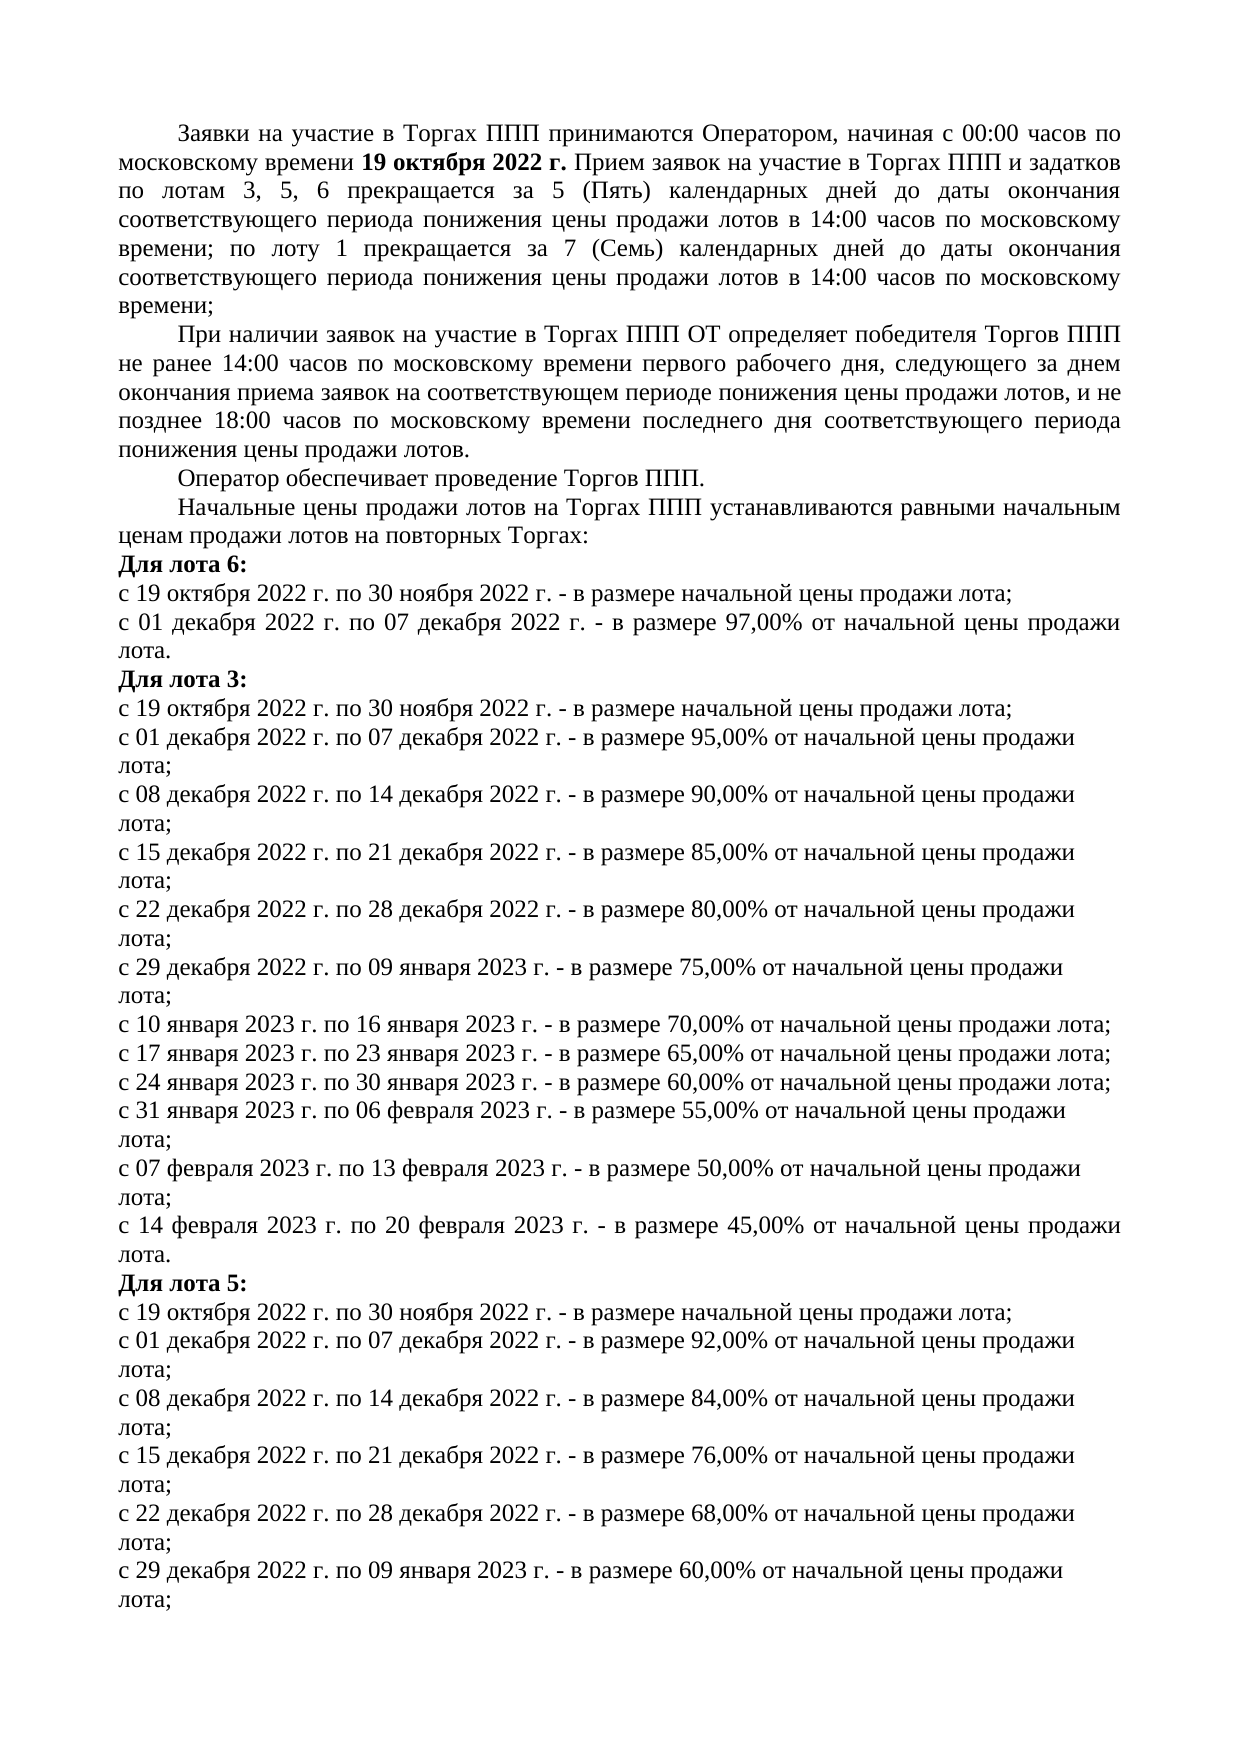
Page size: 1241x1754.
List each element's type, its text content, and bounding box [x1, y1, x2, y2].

text Для лота 5: [118, 1268, 1122, 1297]
text с 29 декабря 2022 г. по 09 января 2023 г. - в размере 75,00% от начальной цены продажи лота; [118, 952, 1122, 1009]
text При наличии заявок на участие в Торгах ППП ОТ определяет победителя Торгов ППП не ранее 14:00 часов по московскому времени первого рабочего дня, следующего за днем окончания приема заявок на соответствующем периоде понижения цены продажи лотов, и не позднее 18:00 часов по московскому времени последнего дня соответствующего периода понижения цены продажи лотов. [118, 319, 1122, 463]
text с 01 декабря 2022 г. по 07 декабря 2022 г. - в размере 95,00% от начальной цены продажи лота; [118, 722, 1122, 779]
text с 19 октября 2022 г. по 30 ноября 2022 г. - в размере начальной цены продажи лота; [118, 693, 1122, 722]
text Оператор обеспечивает проведение Торгов ППП. [118, 463, 1122, 492]
text Заявки на участие в Торгах ППП принимаются Оператором, начиная с 00:00 часов по московскому времени 19 октября 2022 г. Прием заявок на участие в Торгах ППП и задатков по лотам 3, 5, 6 прекращается за 5 (Пять) календарных дней до даты окончания соответствующего периода понижения цены продажи лотов в 14:00 часов по московскому времени; по лоту 1 прекращается за 7 (Семь) календарных дней до даты окончания соответствующего периода понижения цены продажи лотов в 14:00 часов по московскому времени; [118, 118, 1122, 319]
text с 10 января 2023 г. по 16 января 2023 г. - в размере 70,00% от начальной цены продажи лота; [118, 1009, 1122, 1038]
text с 22 декабря 2022 г. по 28 декабря 2022 г. - в размере 68,00% от начальной цены продажи лота; [118, 1498, 1122, 1556]
text с 07 февраля 2023 г. по 13 февраля 2023 г. - в размере 50,00% от начальной цены продажи лота; [118, 1153, 1122, 1211]
text с 08 декабря 2022 г. по 14 декабря 2022 г. - в размере 90,00% от начальной цены продажи лота; [118, 779, 1122, 837]
text с 01 декабря 2022 г. по 07 декабря 2022 г. - в размере 92,00% от начальной цены продажи лота; [118, 1326, 1122, 1383]
text Начальные цены продажи лотов на Торгах ППП устанавливаются равными начальным ценам продажи лотов на повторных Торгах: [118, 492, 1122, 549]
text Для лота 6: [118, 549, 1122, 578]
text с 14 февраля 2023 г. по 20 февраля 2023 г. - в размере 45,00% от начальной цены продажи лота. [118, 1211, 1122, 1268]
text с 19 октября 2022 г. по 30 ноября 2022 г. - в размере начальной цены продажи лота; [118, 1297, 1122, 1326]
text с 08 декабря 2022 г. по 14 декабря 2022 г. - в размере 84,00% от начальной цены продажи лота; [118, 1383, 1122, 1441]
text с 01 декабря 2022 г. по 07 декабря 2022 г. - в размере 97,00% от начальной цены продажи лота. [118, 607, 1122, 664]
text с 17 января 2023 г. по 23 января 2023 г. - в размере 65,00% от начальной цены продажи лота; [118, 1038, 1122, 1067]
text с 15 декабря 2022 г. по 21 декабря 2022 г. - в размере 76,00% от начальной цены продажи лота; [118, 1441, 1122, 1498]
text с 22 декабря 2022 г. по 28 декабря 2022 г. - в размере 80,00% от начальной цены продажи лота; [118, 894, 1122, 952]
text с 24 января 2023 г. по 30 января 2023 г. - в размере 60,00% от начальной цены продажи лота; [118, 1067, 1122, 1096]
text с 19 октября 2022 г. по 30 ноября 2022 г. - в размере начальной цены продажи лота; [118, 578, 1122, 607]
text с 15 декабря 2022 г. по 21 декабря 2022 г. - в размере 85,00% от начальной цены продажи лота; [118, 837, 1122, 894]
text с 29 декабря 2022 г. по 09 января 2023 г. - в размере 60,00% от начальной цены продажи лота; [118, 1556, 1122, 1613]
text Для лота 3: [118, 664, 1122, 693]
text с 31 января 2023 г. по 06 февраля 2023 г. - в размере 55,00% от начальной цены продажи лота; [118, 1096, 1122, 1153]
